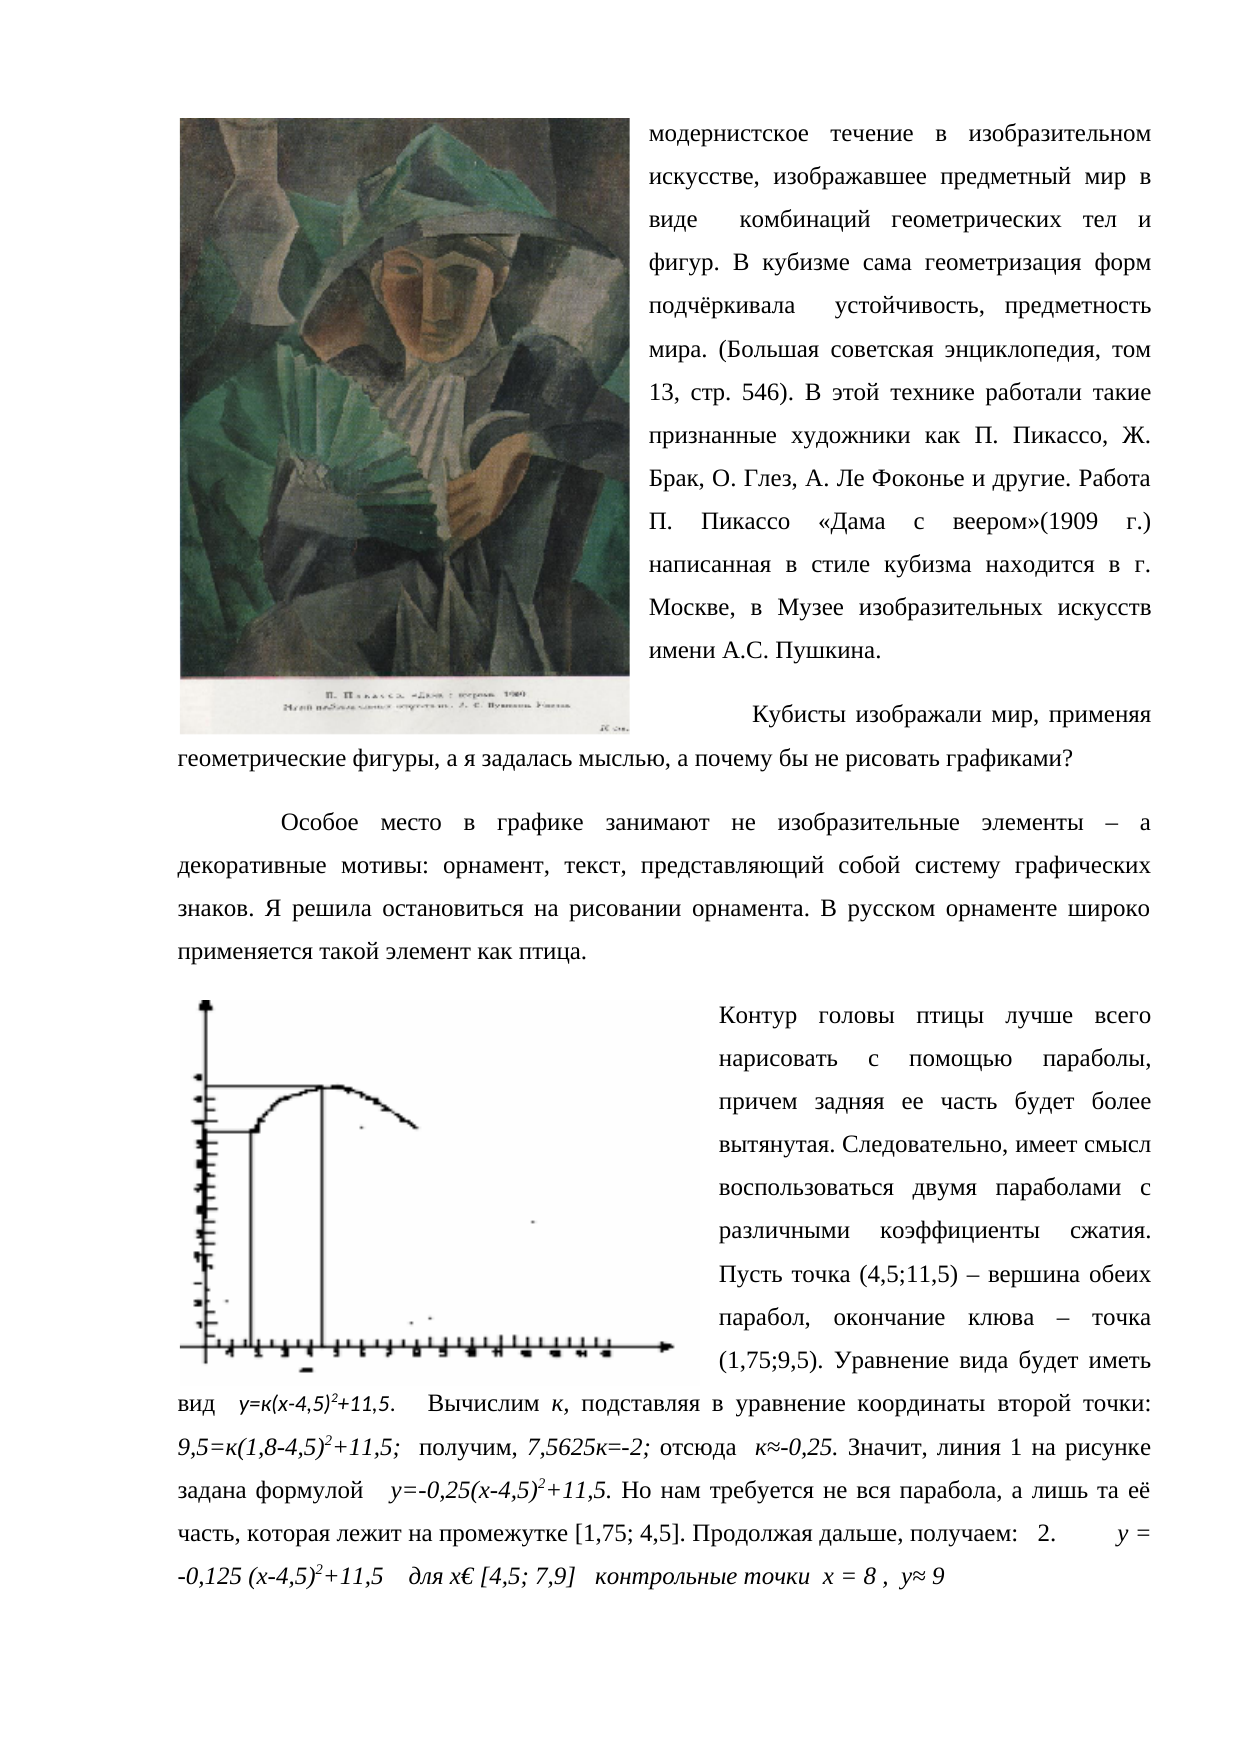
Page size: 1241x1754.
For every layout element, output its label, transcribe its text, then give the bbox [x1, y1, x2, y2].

text Особое место в графике занимают не изобразительные элементы – а декоративные мотивы: орнамент, текст, представляющий собой систему графических знаков. Я решила остановиться на рисовании орнамента. В русском орнаменте широко применяется такой элемент как птица. [177, 807, 1152, 965]
picture [179, 1000, 700, 1386]
text Кубисты изображали мир, применяя геометрические фигуры, а я задалась мыслью, а почему бы не рисовать графиками? [177, 699, 1152, 771]
picture [179, 118, 630, 736]
text модернистское течение в изобразительном искусстве, изображавшее предметный мир в виде комбинаций геометрических тел и фигур. В кубизме сама геометризация форм подчёркивала устойчивость, предметность мира. (Большая советская энциклопедия, том 13, стр. 546). В этой технике работали такие признанные художники как П. Пикассо, Ж. Брак, О. Глез, А. Ле Фоконье и другие. Работа П. Пикассо «Дама с веером»(1909 г.) написанная в стиле кубизма находится в г. Москве, в Музее изобразительных искусств имени А.С. Пушкина. [630, 118, 1152, 664]
